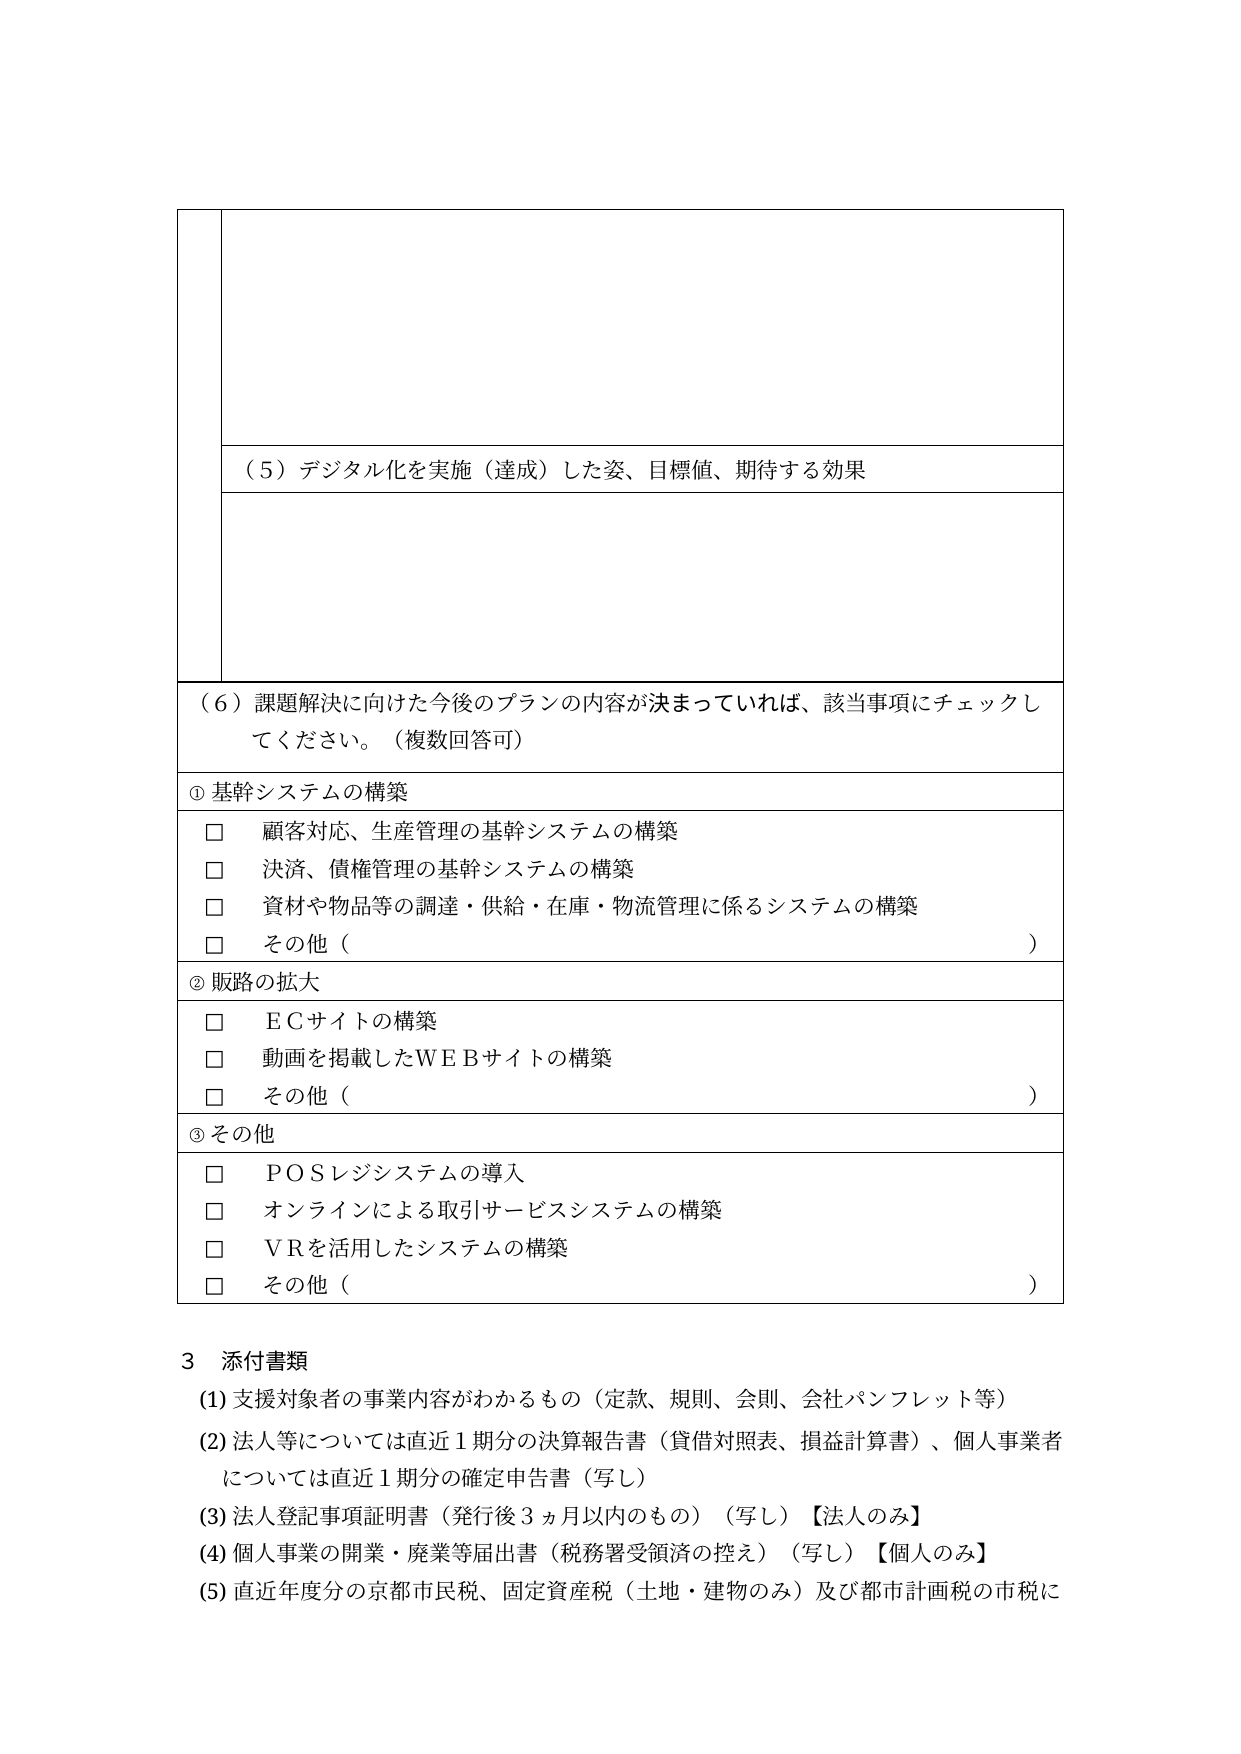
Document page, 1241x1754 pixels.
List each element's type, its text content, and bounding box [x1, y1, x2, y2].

table_cell [222, 210, 1063, 445]
table_cell 動画を掲載したＷＥＢサイトの構築 [251, 1038, 1063, 1076]
table_cell その他（ ） [251, 924, 1063, 961]
table_cell ＶＲを活用したシステムの構築 [251, 1228, 1063, 1265]
table_cell □ [178, 1038, 251, 1076]
table_cell その他（ ） [251, 1076, 1063, 1113]
table_cell ＰＯＳレジシステムの導入 [251, 1153, 1063, 1190]
table_cell ＥＣサイトの構築 [251, 1001, 1063, 1038]
text (1) 支援対象者の事業内容がわかるもの（定款、規則、会則、会社パンフレット等） [177, 1379, 1063, 1416]
table_cell 顧客対応、生産管理の基幹システムの構築 [251, 811, 1063, 849]
table_cell ③その他 [178, 1114, 1063, 1152]
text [199, 1571, 1063, 1609]
table_cell （５）デジタル化を実施（達成）した姿、目標値、期待する効果 [222, 446, 1063, 492]
table_header （６）課題解決に向けた今後のプランの内容が決まっていれば、該当事項にチェックしてください。（複数回答可） [178, 683, 1063, 772]
table_cell □ [178, 1228, 251, 1265]
table_cell 資材や物品等の調達・供給・在庫・物流管理に係るシステムの構築 [251, 886, 1063, 924]
table_cell □ [178, 1001, 251, 1038]
text (2) 法人等については直近１期分の決算報告書（貸借対照表、損益計算書）、個人事業者については直近１期分の確定申告書（写し） [199, 1421, 1063, 1496]
table_cell □ [178, 849, 251, 886]
text ３ 添付書類 [177, 1341, 1063, 1379]
table_cell □ [178, 811, 251, 849]
table_cell 決済、債権管理の基幹システムの構築 [251, 849, 1063, 886]
table_cell ① 基幹システムの構築 [178, 773, 1063, 810]
table_cell □ [178, 886, 251, 924]
table_cell □ [178, 1153, 251, 1190]
table_cell □ [178, 1265, 251, 1303]
table_cell その他（ ） [251, 1265, 1063, 1303]
table_cell オンラインによる取引サービスシステムの構築 [251, 1190, 1063, 1228]
table_cell □ [178, 1076, 251, 1113]
table_cell ② 販路の拡大 [178, 962, 1063, 1000]
table_cell [222, 493, 1063, 681]
text (3) 法人登記事項証明書（発行後３ヵ月以内のもの）（写し）【法人のみ】 [177, 1496, 1063, 1534]
table_cell □ [178, 1190, 251, 1228]
table_cell □ [178, 924, 251, 961]
text (4) 個人事業の開業・廃業等届出書（税務署受領済の控え）（写し）【個人のみ】 [177, 1534, 1063, 1571]
